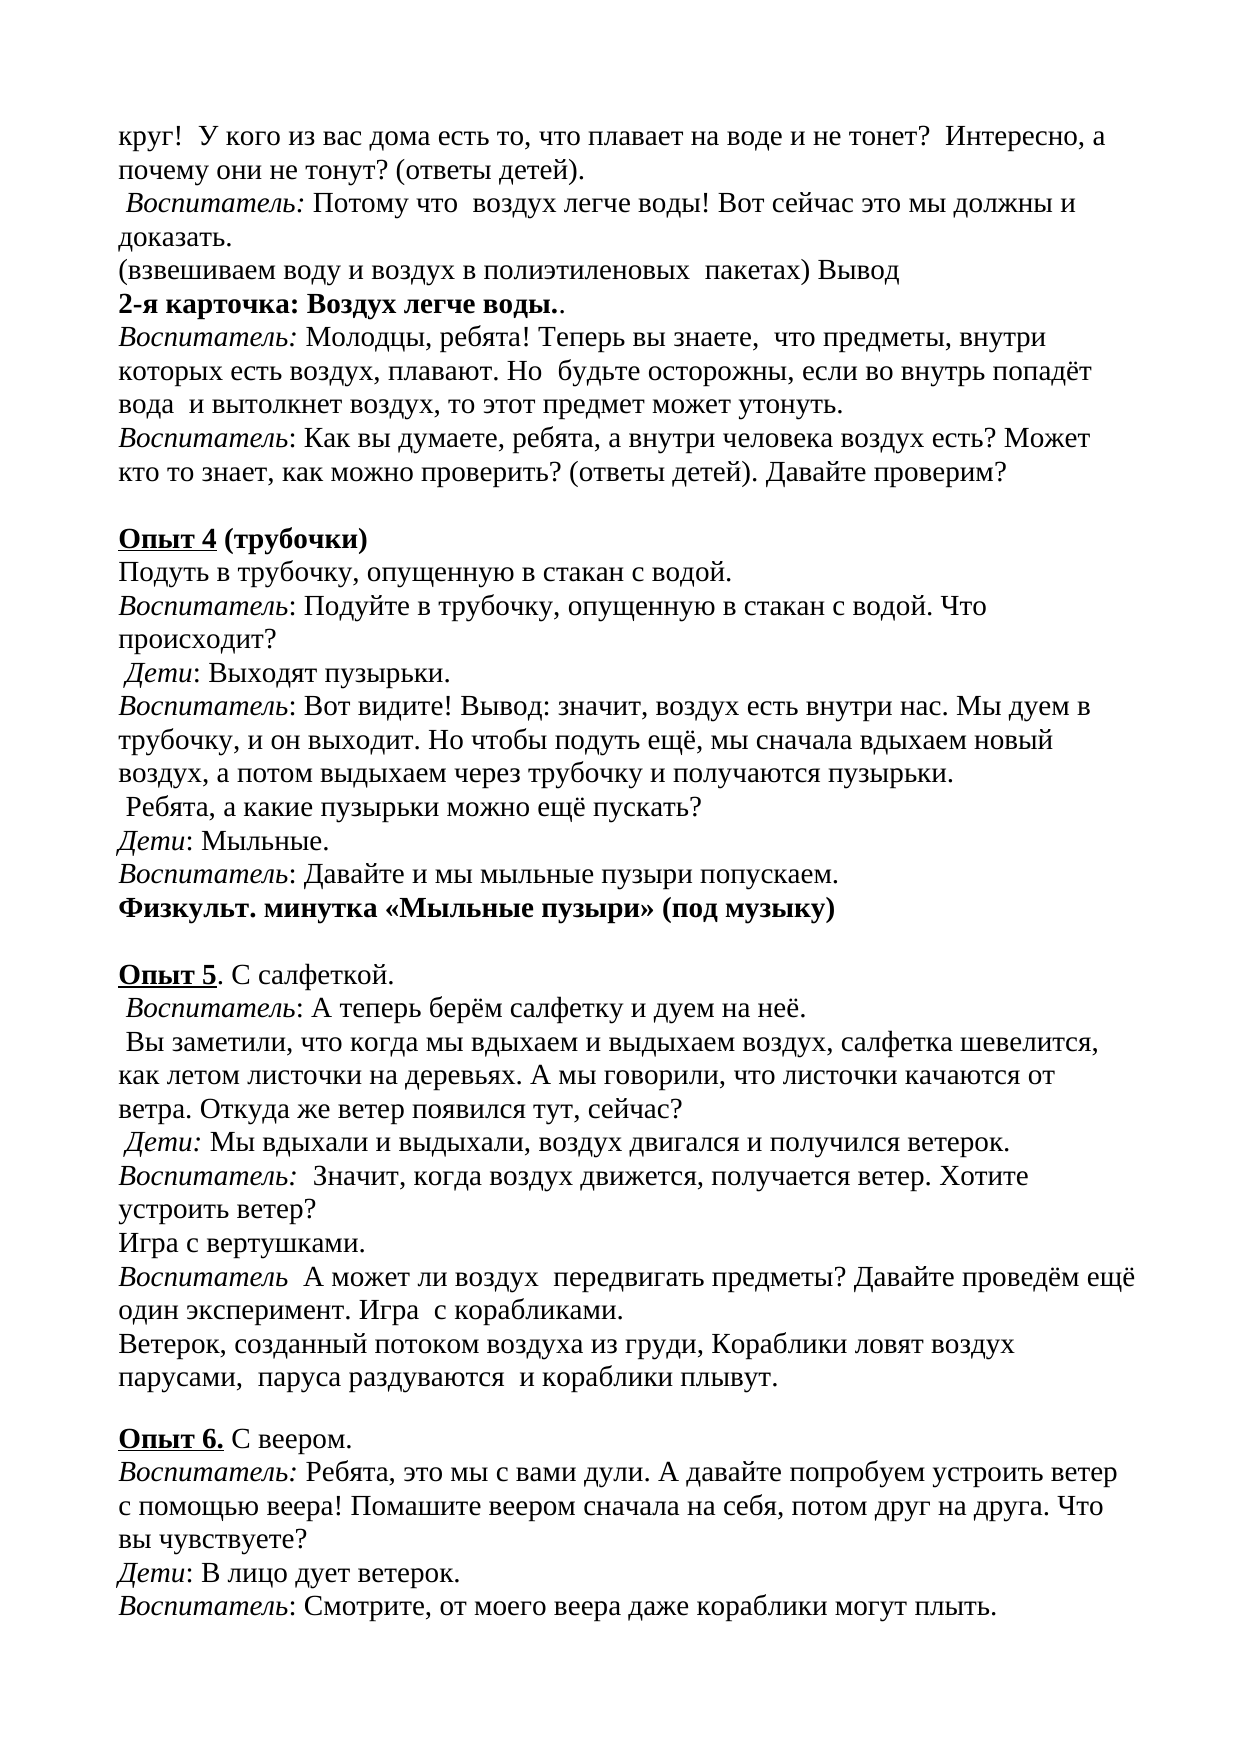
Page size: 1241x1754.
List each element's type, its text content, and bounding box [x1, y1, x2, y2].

text Воспитатель: Потому что воздух легче воды! Вот сейчас это мы должны и доказать. [118, 185, 1137, 252]
text Дети: Мыльные. [118, 823, 1137, 856]
text Физкульт. минутка «Мыльные пузыри» (под музыку) [118, 890, 1137, 923]
text Опыт 4 (трубочки) [118, 521, 1137, 554]
text Вы заметили, что когда мы вдыхаем и выдыхаем воздух, салфетка шевелится, как летом листочки на деревьях. А мы говорили, что листочки качаются от ветра. Откуда же ветер появился тут, сейчас? [118, 1024, 1137, 1124]
text Ребята, а какие пузырьки можно ещё пускать? [118, 789, 1137, 823]
text (взвешиваем воду и воздух в полиэтиленовых пакетах) Вывод [118, 252, 1137, 286]
text Воспитатель: Ребята, это мы с вами дули. А давайте попробуем устроить ветер с помощью веера! Помашите веером сначала на себя, потом друг на друга. Что вы чувствуете? [118, 1454, 1137, 1555]
text Воспитатель: Как вы думаете, ребята, а внутри человека воздух есть? Может кто то знает, как можно проверить? (ответы детей). Давайте проверим? [118, 420, 1137, 487]
text Воспитатель: Молодцы, ребята! Теперь вы знаете, что предметы, внутри которых есть воздух, плавают. Но будьте осторожны, если во внутрь попадёт вода и вытолкнет воздух, то этот предмет может утонуть. [118, 319, 1137, 420]
text Опыт 5. С салфеткой. [118, 957, 1137, 990]
text Воспитатель: Значит, когда воздух движется, получается ветер. Хотите устроить ветер? [118, 1158, 1137, 1225]
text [118, 118, 1137, 185]
text Опыт 6. С веером. [118, 1421, 1137, 1454]
text Воспитатель: Давайте и мы мыльные пузыри попускаем. [118, 856, 1137, 890]
text 2-я карточка: Воздух легче воды.. [118, 286, 1137, 319]
text Дети: Выходят пузырьки. [118, 655, 1137, 688]
text Дети: Мы вдыхали и выдыхали, воздух двигался и получился ветерок. [118, 1124, 1137, 1158]
text Воспитатель: А теперь берём салфетку и дуем на неё. [118, 990, 1137, 1024]
text Воспитатель: Подуйте в трубочку, опущенную в стакан с водой. Что происходит? [118, 588, 1137, 655]
text Воспитатель А может ли воздух передвигать предметы? Давайте проведём ещё один эксперимент. Игра с корабликами. [118, 1259, 1137, 1326]
text Воспитатель: Смотрите, от моего веера даже кораблики могут плыть. [118, 1588, 1137, 1622]
text Игра с вертушками. [118, 1225, 1137, 1259]
text Воспитатель: Вот видите! Вывод: значит, воздух есть внутри нас. Мы дуем в трубочку, и он выходит. Но чтобы подуть ещё, мы сначала вдыхаем новый воздух, а потом выдыхаем через трубочку и получаются пузырьки. [118, 688, 1137, 789]
text Подуть в трубочку, опущенную в стакан с водой. [118, 554, 1137, 588]
text Дети: В лицо дует ветерок. [118, 1555, 1137, 1588]
text Ветерок, созданный потоком воздуха из груди, Кораблики ловят воздух парусами, паруса раздуваются и кораблики плывут. [118, 1326, 1137, 1393]
